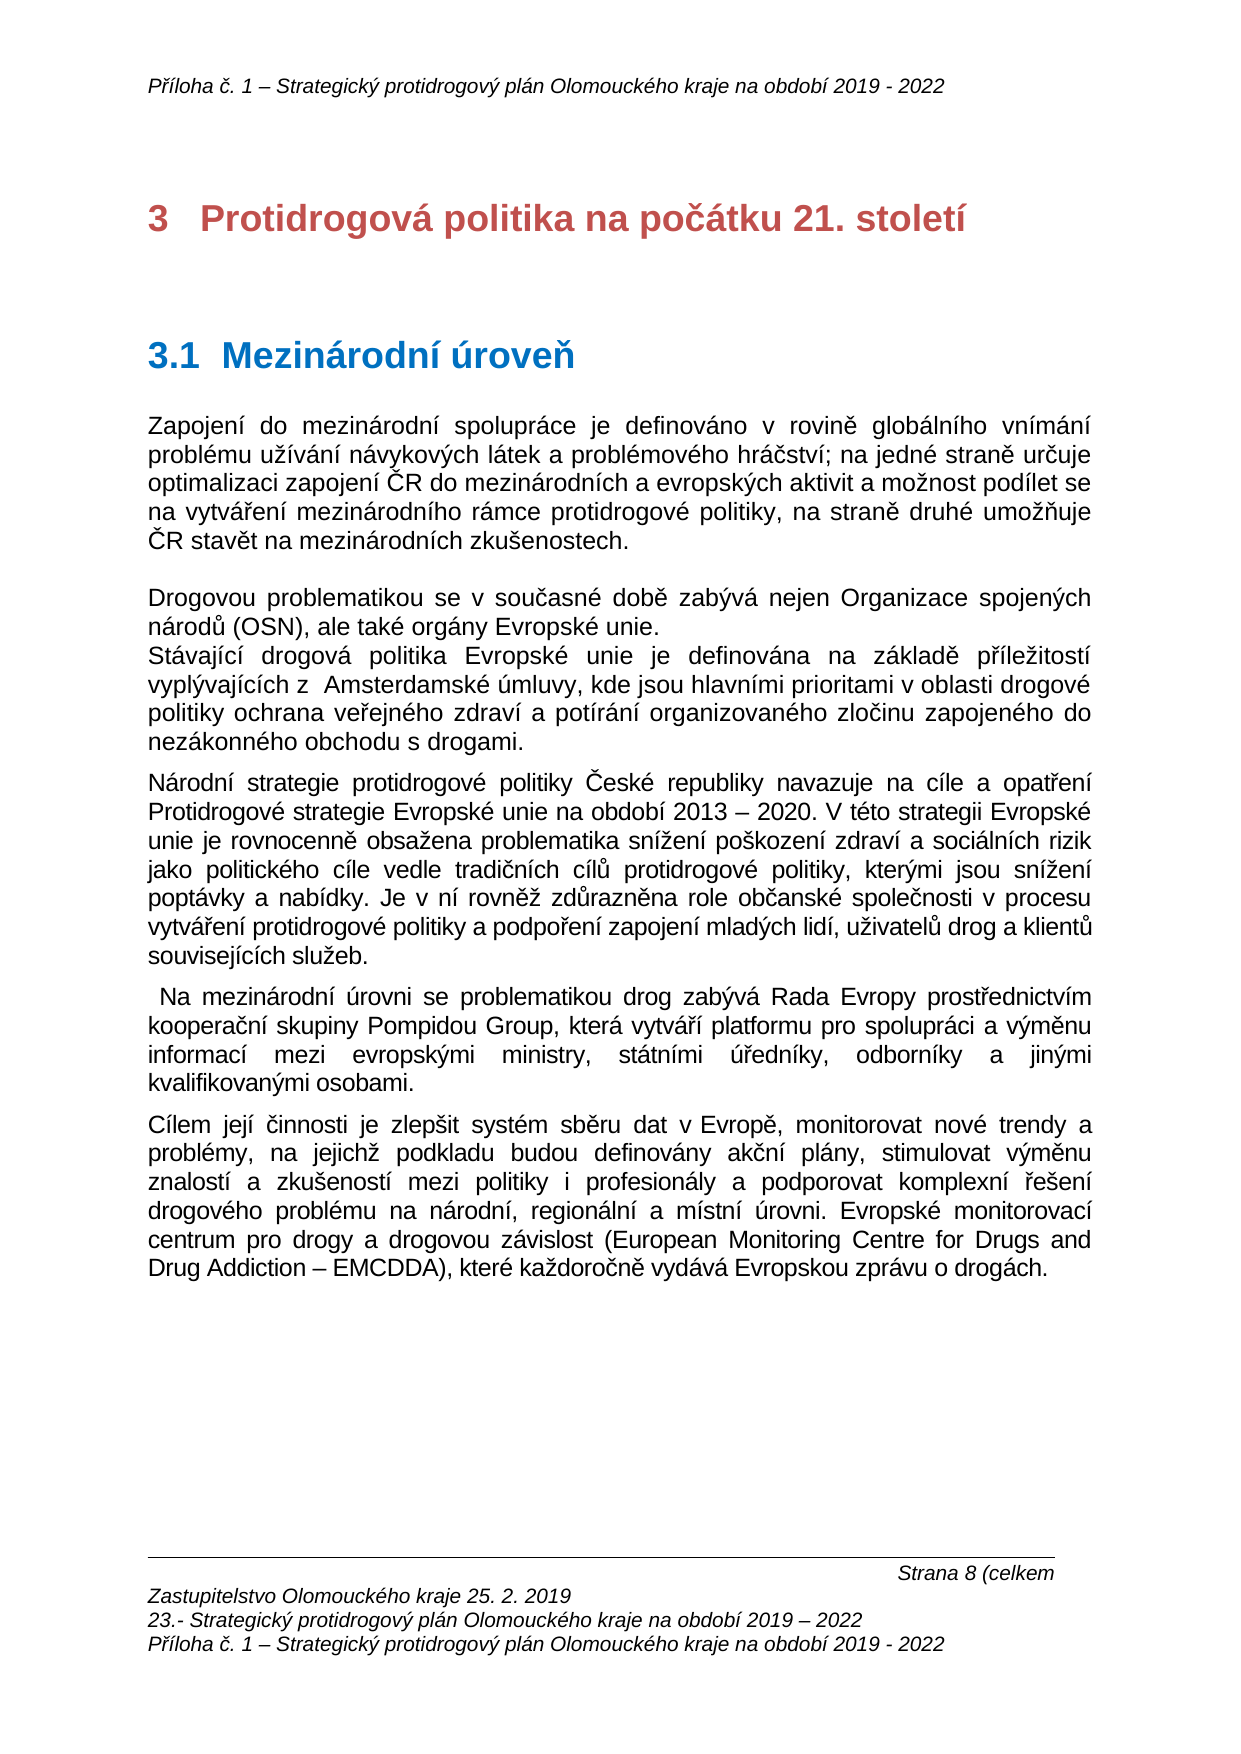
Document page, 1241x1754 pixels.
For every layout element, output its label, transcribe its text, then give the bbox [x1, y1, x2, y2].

text Národní strategie protidrogové politiky České republiky navazuje na cíle a opatření Protidrogové strategie Evropské unie na období 2013 – 2020. V této strategii Evropské unie je rovnocenně obsažena problematika snížení poškození zdraví a sociálních rizik jako politického cíle vedle tradičních cílů protidrogové politiky, kterými jsou snížení poptávky a nabídky. Je v ní rovněž zdůrazněna role občanské společnosti v procesu vytváření protidrogové politiky a podpoření zapojení mladých lidí, uživatelů drog a klientů souvisejících služeb. [148, 768, 1093, 970]
text Na mezinárodní úrovni se problematikou drog zabývá Rada Evropy prostřednictvím kooperační skupiny Pompidou Group, která vytváří platformu pro spolupráci a výměnu informací mezi evropskými ministry, státními úředníky, odborníky a jinými kvalifikovanými osobami. [148, 982, 1093, 1097]
text Stávající drogová politika Evropské unie je definována na základě příležitostí vyplývajících z Amsterdamské úmluvy, kde jsou hlavními prioritami v oblasti drogové politiky ochrana veřejného zdraví a potírání organizovaného zločinu zapojeného do nezákonného obchodu s drogami. [148, 641, 1093, 756]
text Drogovou problematikou se v současné době zabývá nejen Organizace spojených národů (OSN), ale také orgány Evropské unie. [148, 583, 1093, 641]
subtitle 3 Protidrogová politika na počátku 21. století [148, 197, 1093, 240]
text Cílem její činnosti je zlepšit systém sběru dat v Evropě, monitorovat nové trendy a problémy, na jejichž podkladu budou definovány akční plány, stimulovat výměnu znalostí a zkušeností mezi politiky i profesionály a podporovat komplexní řešení drogového problému na národní, regionální a místní úrovni. Evropské monitorovací centrum pro drogy a drogovou závislost (European Monitoring Centre for Drugs and Drug Addiction – EMCDDA), které každoročně vydává Evropskou zprávu o drogách. [148, 1110, 1093, 1282]
text Zapojení do mezinárodní spolupráce je definováno v rovině globálního vnímání problému užívání návykových látek a problémového hráčství; na jedné straně určuje optimalizaci zapojení ČR do mezinárodních a evropských aktivit a možnost podílet se na vytváření mezinárodního rámce protidrogové politiky, na straně druhé umožňuje ČR stavět na mezinárodních zkušenostech. [148, 411, 1093, 555]
subtitle Mezinárodní úroveň [148, 333, 1093, 376]
